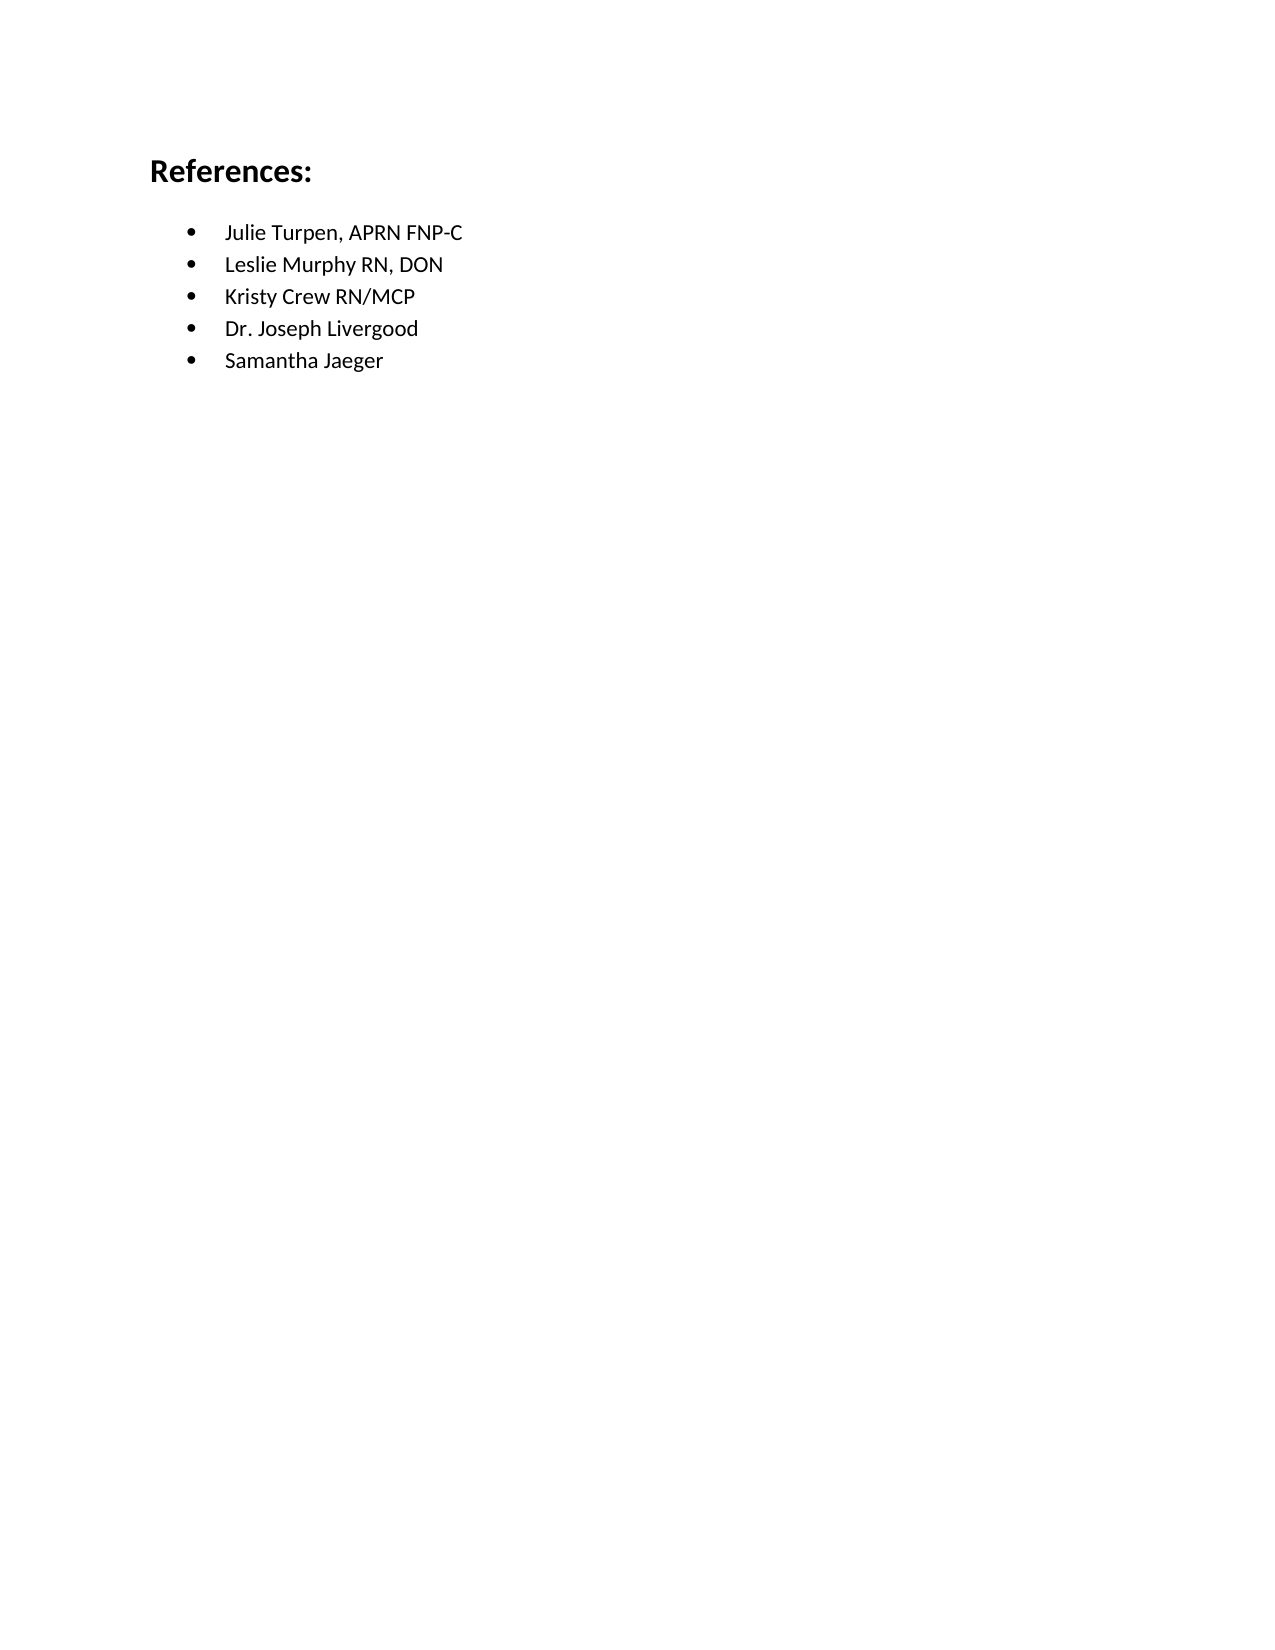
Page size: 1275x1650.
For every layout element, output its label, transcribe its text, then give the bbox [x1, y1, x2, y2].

list Leslie Murphy RN, DON [187, 250, 1125, 278]
list Julie Turpen, APRN FNP-C [187, 218, 1125, 246]
text References: [150, 150, 1125, 191]
list Dr. Joseph Livergood [187, 314, 1125, 342]
list Kristy Crew RN/MCP [187, 282, 1125, 310]
list Samantha Jaeger [187, 346, 1125, 374]
